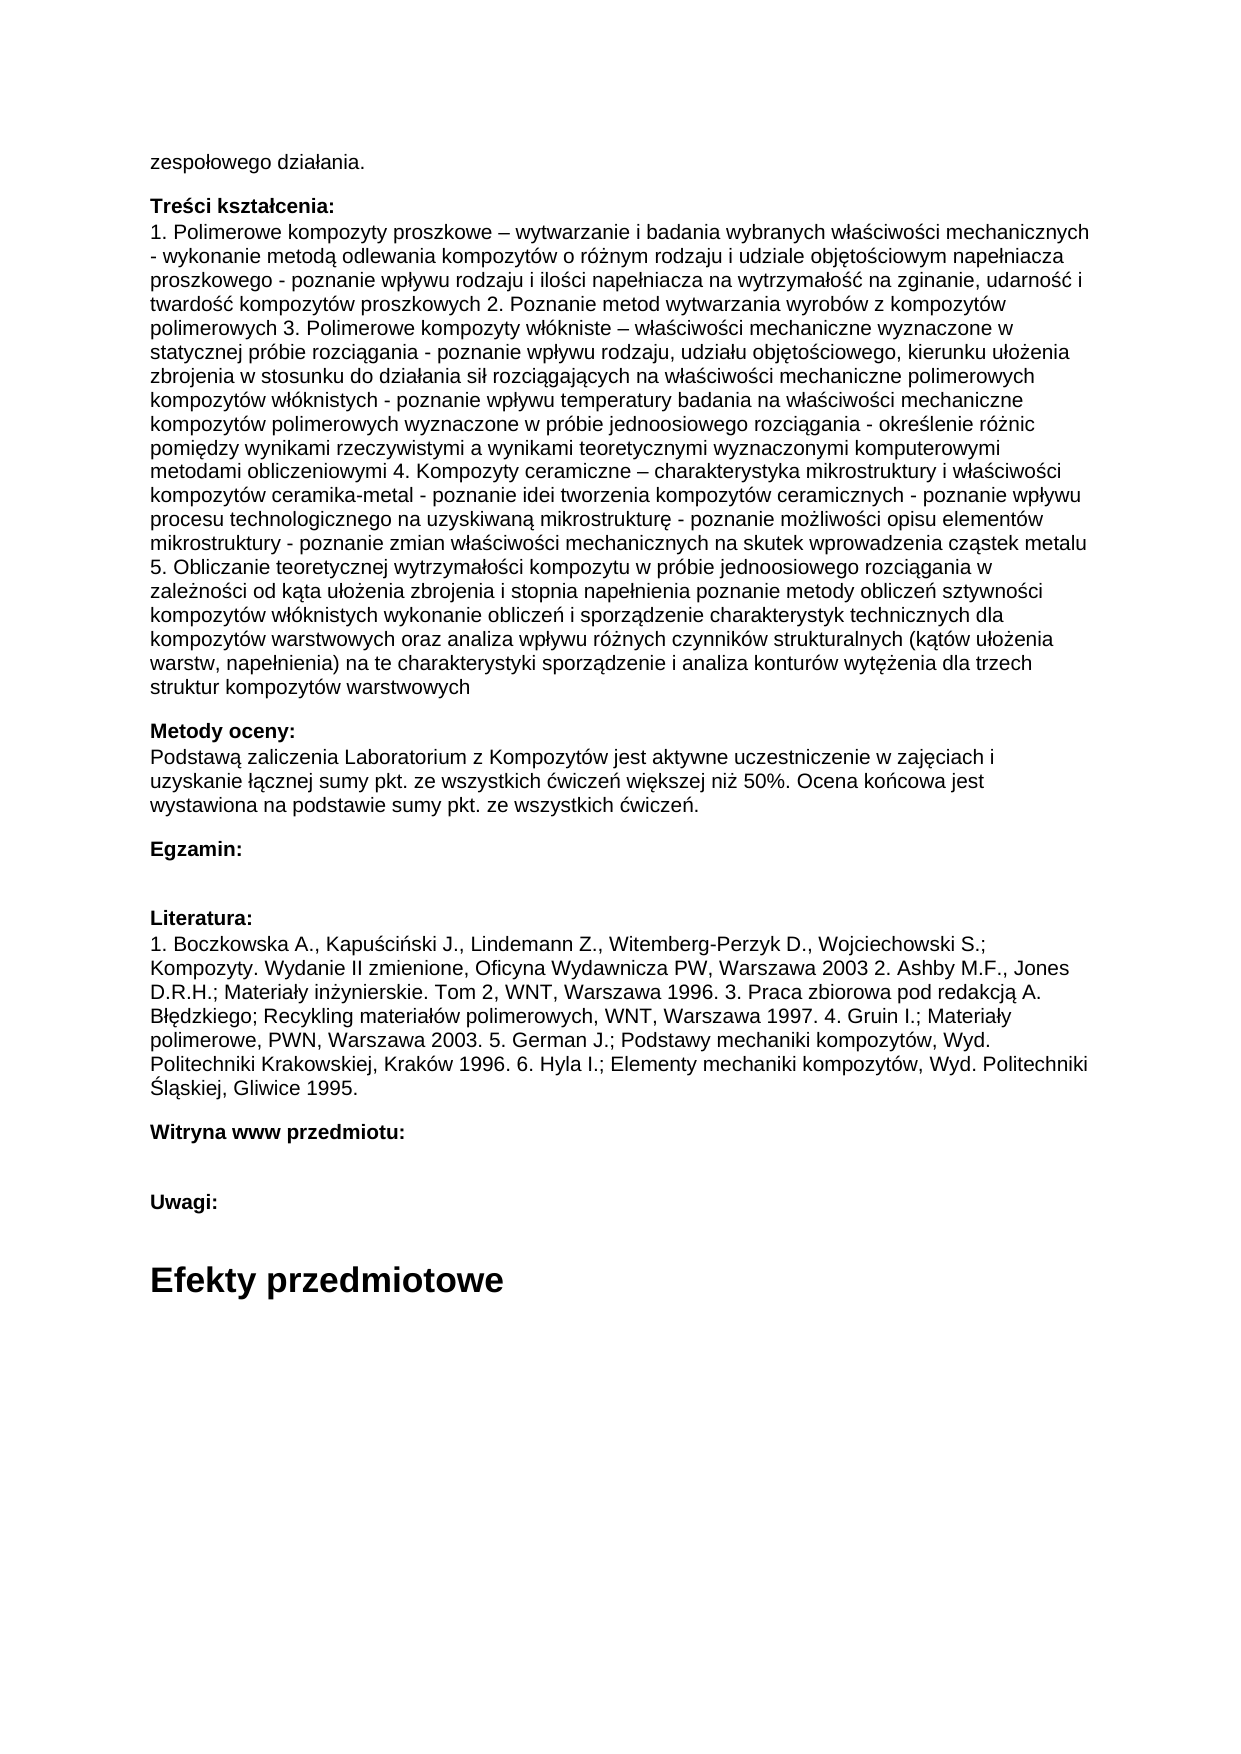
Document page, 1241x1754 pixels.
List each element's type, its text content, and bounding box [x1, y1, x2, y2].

text Metody oceny: [150, 719, 1090, 743]
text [150, 150, 1090, 174]
text 1. Boczkowska A., Kapuściński J., Lindemann Z., Witemberg-Perzyk D., Wojciechowski S.; Kompozyty. Wydanie II zmienione, Oficyna Wydawnicza PW, Warszawa 2003 2. Ashby M.F., Jones D.R.H.; Materiały inżynierskie. Tom 2, WNT, Warszawa 1996. 3. Praca zbiorowa pod redakcją A. Błędzkiego; Recykling materiałów polimerowych, WNT, Warszawa 1997. 4. Gruin I.; Materiały polimerowe, PWN, Warszawa 2003. 5. German J.; Podstawy mechaniki kompozytów, Wyd. Politechniki Krakowskiej, Kraków 1996. 6. Hyla I.; Elementy mechaniki kompozytów, Wyd. Politechniki Śląskiej, Gliwice 1995. [150, 932, 1090, 1100]
text Podstawą zaliczenia Laboratorium z Kompozytów jest aktywne uczestniczenie w zajęciach i uzyskanie łącznej sumy pkt. ze wszystkich ćwiczeń większej niż 50%. Ocena końcowa jest wystawiona na podstawie sumy pkt. ze wszystkich ćwiczeń. [150, 745, 1090, 817]
text Witryna www przedmiotu: [150, 1120, 1090, 1144]
text Egzamin: [150, 836, 1090, 860]
text Uwagi: [150, 1189, 1090, 1213]
text Literatura: [150, 906, 1090, 930]
text 1. Polimerowe kompozyty proszkowe – wytwarzanie i badania wybranych właściwości mechanicznych - wykonanie metodą odlewania kompozytów o różnym rodzaju i udziale objętościowym napełniacza proszkowego - poznanie wpływu rodzaju i ilości napełniacza na wytrzymałość na zginanie, udarność i twardość kompozytów proszkowych 2. Poznanie metod wytwarzania wyrobów z kompozytów polimerowych 3. Polimerowe kompozyty włókniste – właściwości mechaniczne wyznaczone w statycznej próbie rozciągania - poznanie wpływu rodzaju, udziału objętościowego, kierunku ułożenia zbrojenia w stosunku do działania sił rozciągających na właściwości mechaniczne polimerowych kompozytów włóknistych - poznanie wpływu temperatury badania na właściwości mechaniczne kompozytów polimerowych wyznaczone w próbie jednoosiowego rozciągania - określenie różnic pomiędzy wynikami rzeczywistymi a wynikami teoretycznymi wyznaczonymi komputerowymi metodami obliczeniowymi 4. Kompozyty ceramiczne – charakterystyka mikrostruktury i właściwości kompozytów ceramika-metal - poznanie idei tworzenia kompozytów ceramicznych - poznanie wpływu procesu technologicznego na uzyskiwaną mikrostrukturę - poznanie możliwości opisu elementów mikrostruktury - poznanie zmian właściwości mechanicznych na skutek wprowadzenia cząstek metalu 5. Obliczanie teoretycznej wytrzymałości kompozytu w próbie jednoosiowego rozciągania w zależności od kąta ułożenia zbrojenia i stopnia napełnienia poznanie metody obliczeń sztywności kompozytów włóknistych wykonanie obliczeń i sporządzenie charakterystyk technicznych dla kompozytów warstwowych oraz analiza wpływu różnych czynników strukturalnych (kątów ułożenia warstw, napełnienia) na te charakterystyki sporządzenie i analiza konturów wytężenia dla trzech struktur kompozytów warstwowych [150, 220, 1090, 699]
text Treści kształcenia: [150, 194, 1090, 218]
subtitle Efekty przedmiotowe [150, 1259, 1090, 1300]
